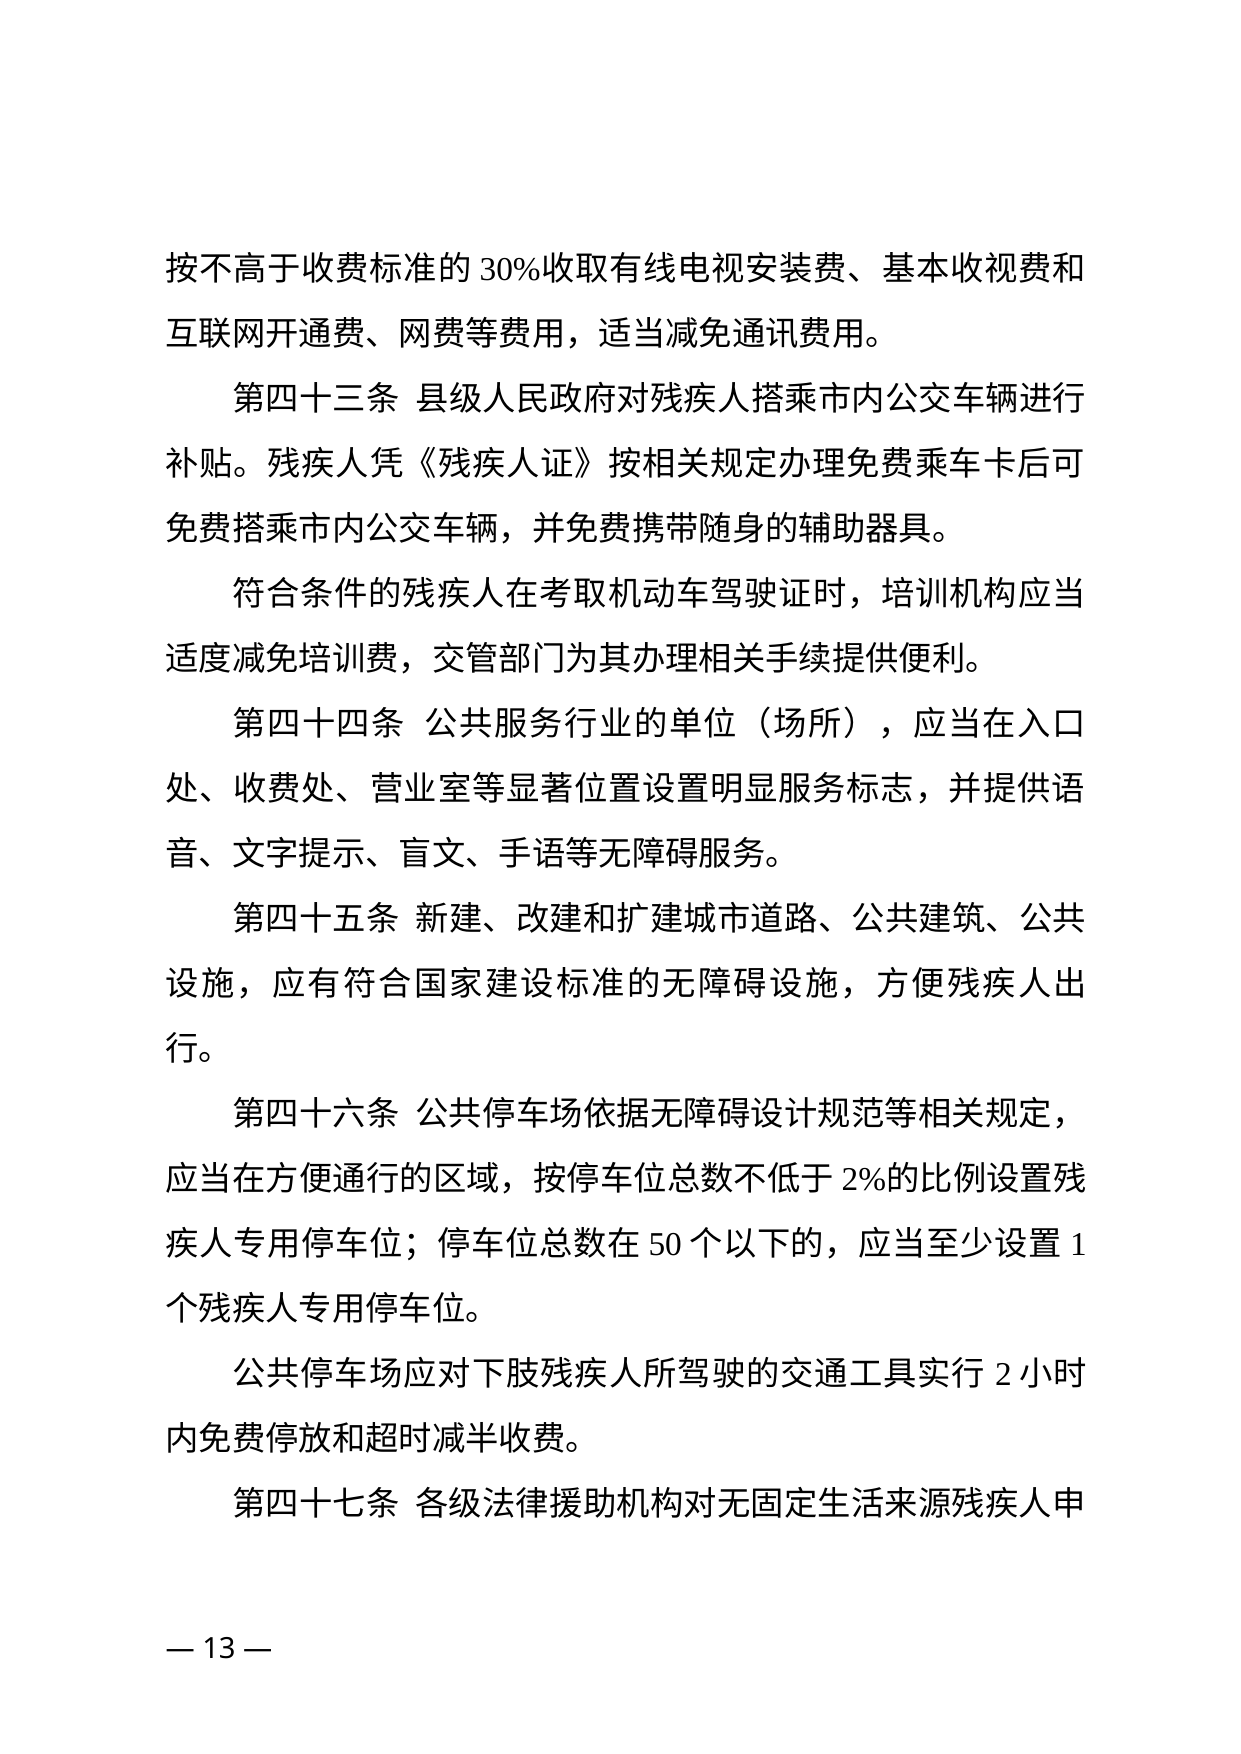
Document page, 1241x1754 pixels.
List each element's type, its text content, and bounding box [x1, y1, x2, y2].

text 第四十四条 公共服务行业的单位（场所），应当在入口处、收费处、营业室等显著位置设置明显服务标志，并提供语音、文字提示、盲文、手语等无障碍服务。 [165, 688, 1087, 883]
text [165, 1468, 1087, 1533]
text 第四十三条 县级人民政府对残疾人搭乘市内公交车辆进行补贴。残疾人凭《残疾人证》按相关规定办理免费乘车卡后可免费搭乘市内公交车辆，并免费携带随身的辅助器具。 [165, 363, 1087, 558]
text 符合条件的残疾人在考取机动车驾驶证时，培训机构应当适度减免培训费，交管部门为其办理相关手续提供便利。 [165, 558, 1087, 688]
text 第四十六条 公共停车场依据无障碍设计规范等相关规定，应当在方便通行的区域，按停车位总数不低于2%的比例设置残疾人专用停车位；停车位总数在50个以下的，应当至少设置1个残疾人专用停车位。 [165, 1078, 1087, 1338]
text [165, 233, 1087, 363]
text 公共停车场应对下肢残疾人所驾驶的交通工具实行2小时内免费停放和超时减半收费。 [165, 1338, 1087, 1468]
text 第四十五条 新建、改建和扩建城市道路、公共建筑、公共设施，应有符合国家建设标准的无障碍设施，方便残疾人出行。 [165, 883, 1087, 1078]
